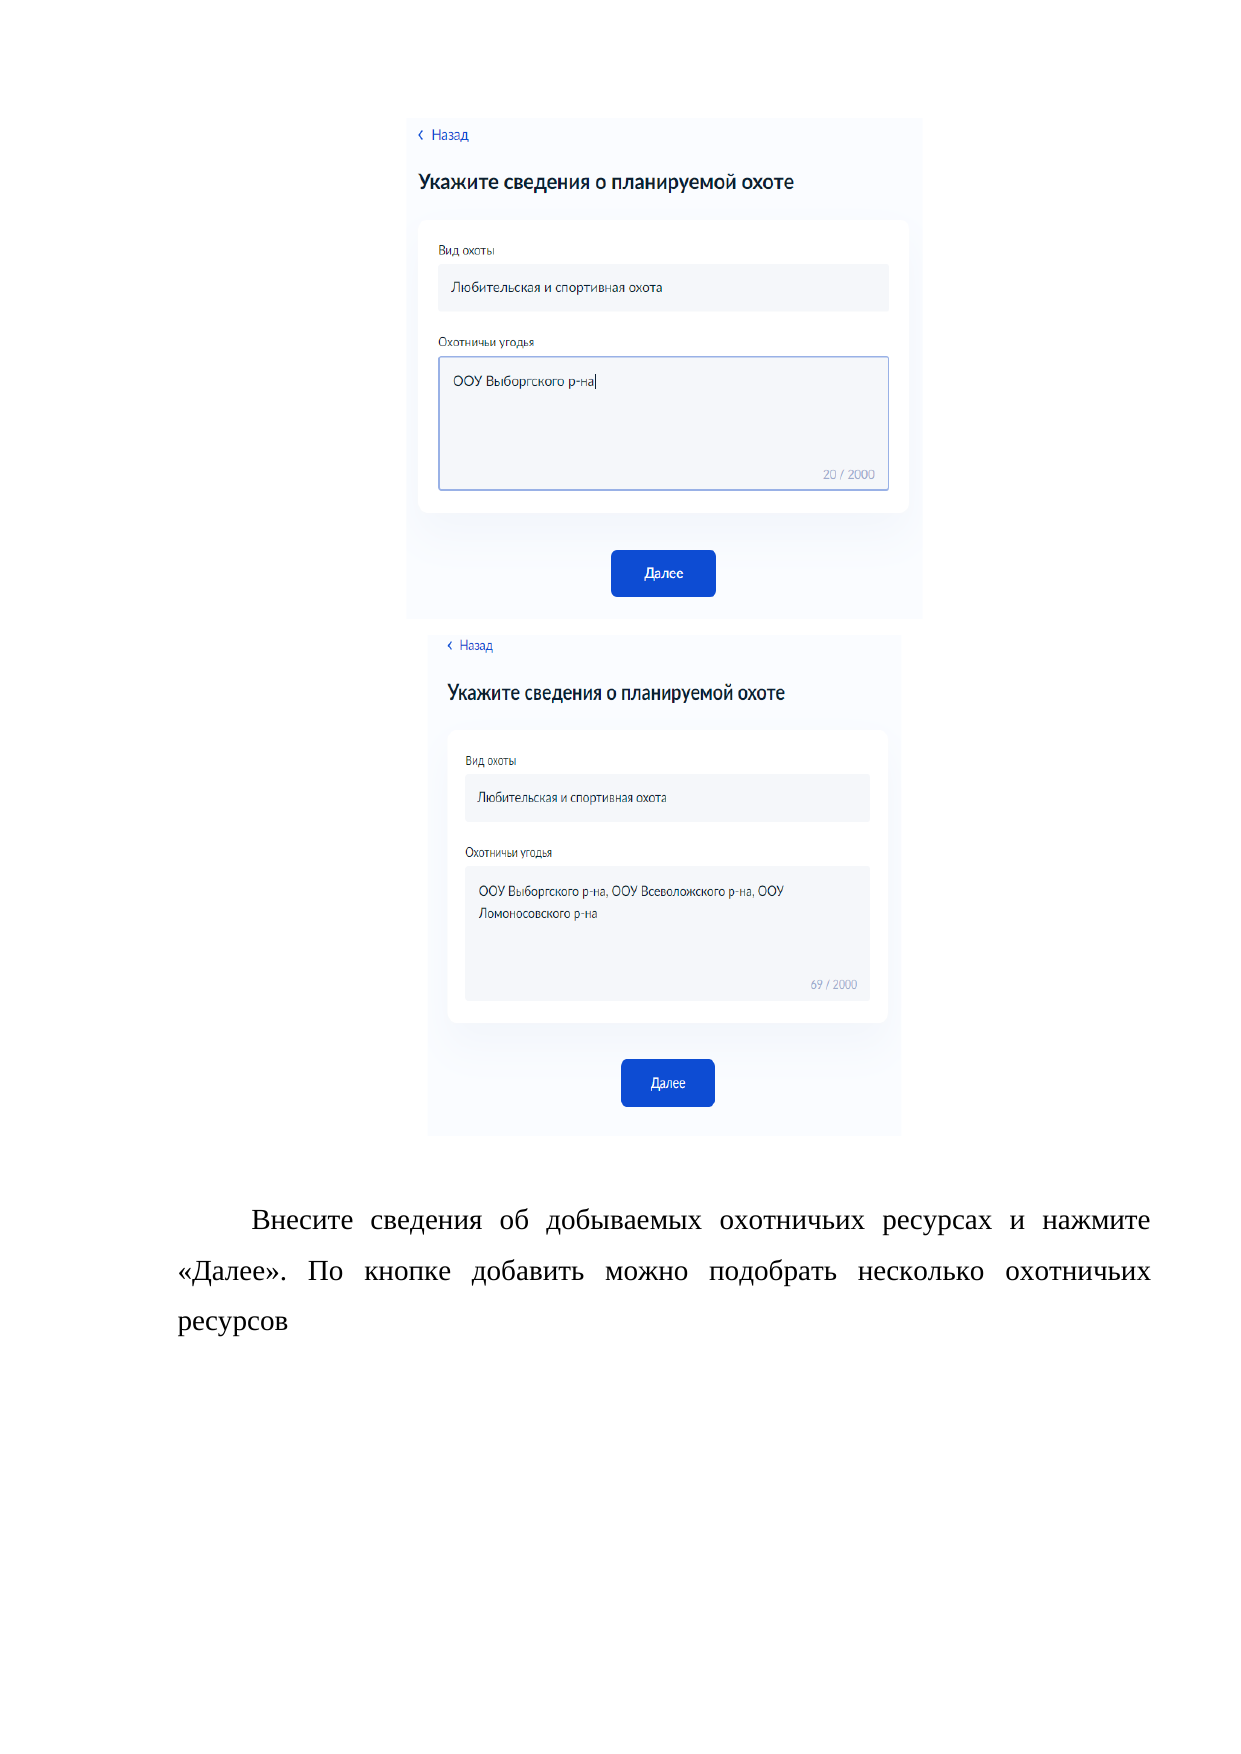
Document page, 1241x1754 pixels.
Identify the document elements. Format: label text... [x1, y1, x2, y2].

picture [406, 118, 923, 619]
picture [427, 635, 902, 1136]
text Внесите сведения об добываемых охотничьих ресурсах и нажмите «Далее». По кнопке добавить можно подобрать несколько охотничьих ресурсов [177, 1202, 1152, 1337]
